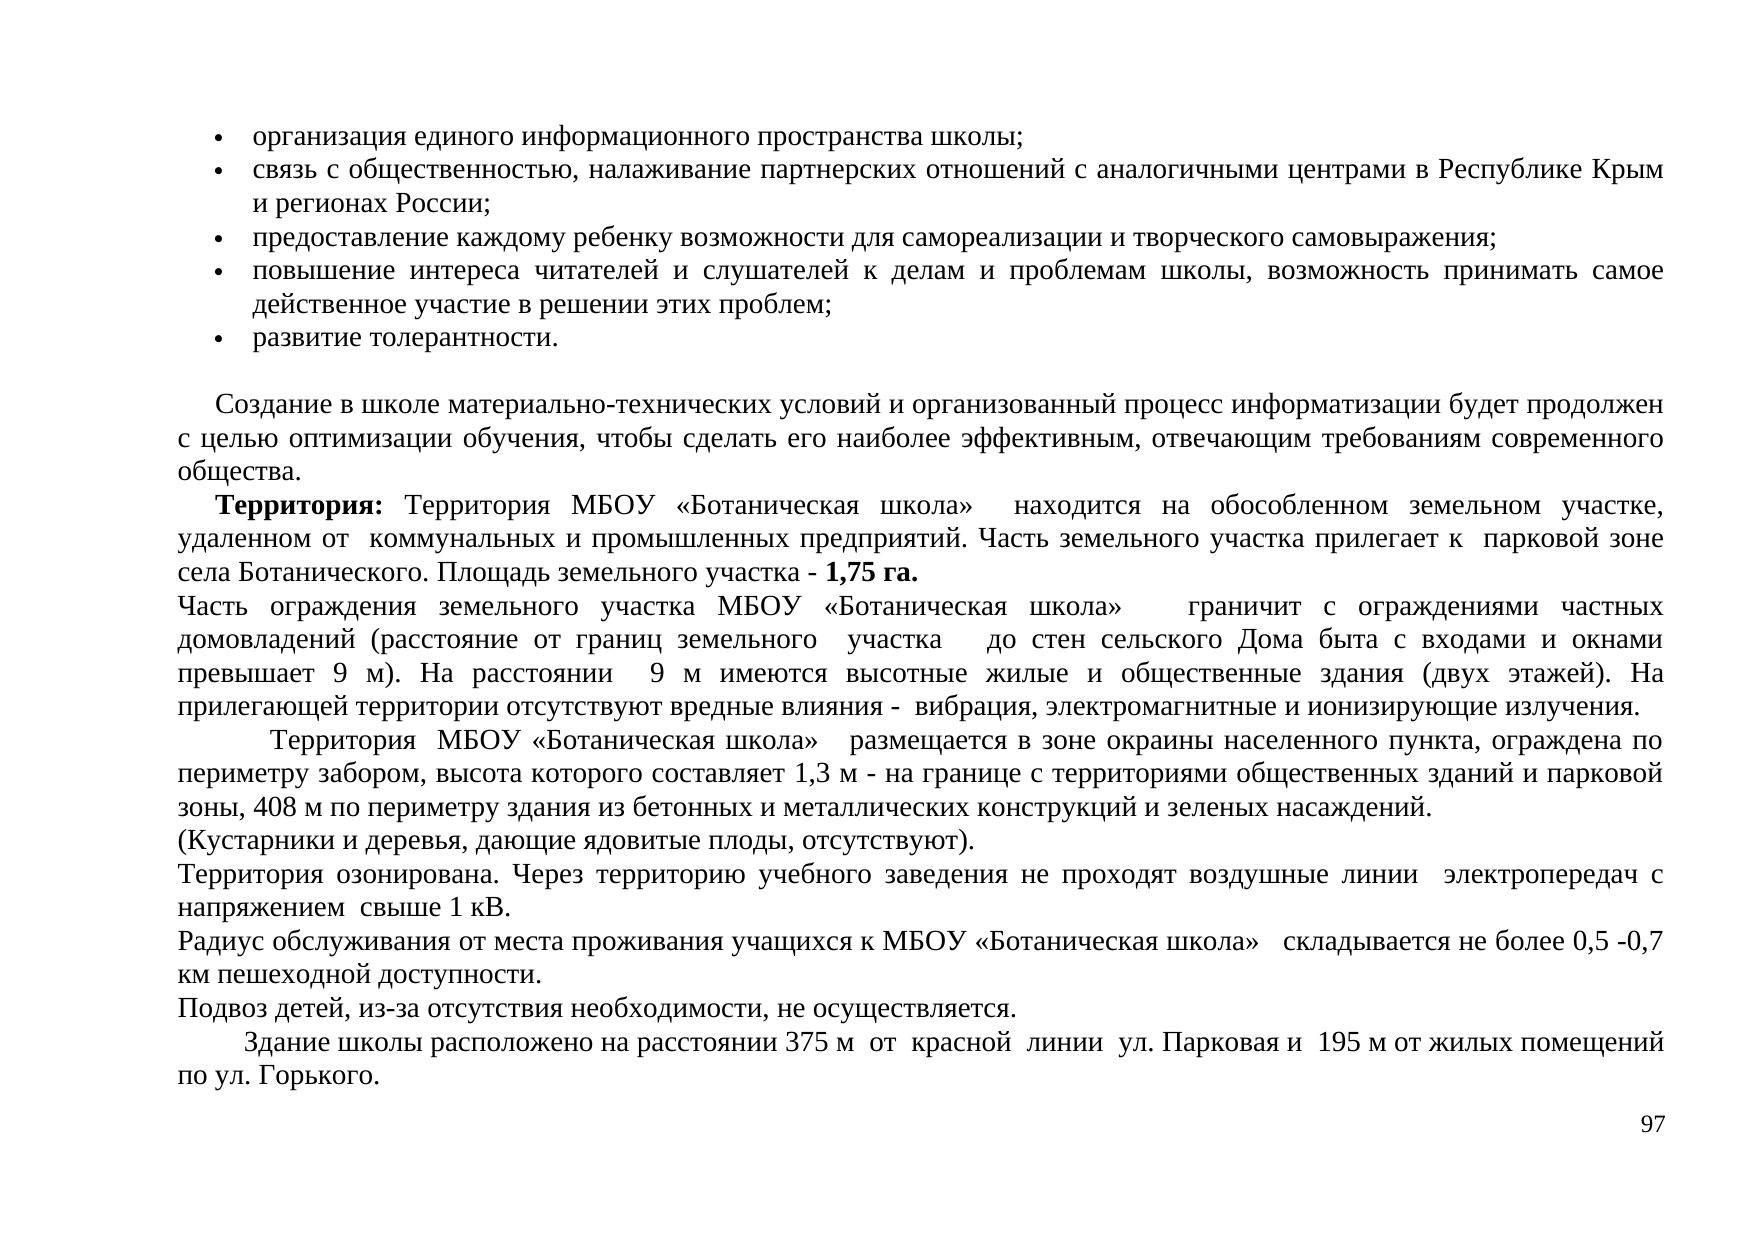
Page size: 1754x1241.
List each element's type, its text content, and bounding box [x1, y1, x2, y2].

text Подвоз детей, из-за отсутствия необходимости, не осуществляется. [177, 990, 1665, 1024]
list развитие толерантности. [215, 319, 1665, 353]
list предоставление каждому ребенку возможности для самореализации и творческого самовыражения; [215, 219, 1665, 252]
text Радиус обслуживания от места проживания учащихся к МБОУ «Ботаническая школа» складывается не более 0,5 пешеходной доступности. [177, 923, 1665, 990]
text Создание в школе материально-технических условий и организованный процесс информатизации будет продолжен с целью оптимизации обучения, чтобы сделать его наиболее эффективным, отвечающим требованиям современного общества. [177, 386, 1665, 487]
text Здание школы расположено на расстоянии от красной линии ул. Парковая и от жилых помещений по ул. Горького. [177, 1024, 1665, 1091]
text Территория: Территория МБОУ «Ботаническая школа» находится на обособленном земельном участке, удаленном от коммунальных и промышленных предприятий. Часть земельного участка прилегает к парковой зоне села Ботанического. Площадь земельного участка - . [177, 487, 1665, 588]
text Часть ограждения земельного участка МБОУ «Ботаническая школа» граничит с ограждениями частных домовладений (расстояние от границ земельного участка до стен сельского Дома быта с входами и окнами превышает ). На расстоянии имеются высотные жилые и общественные здания (двух этажей). На прилегающей территории отсутствуют вредные влияния - вибрация, электромагнитные и ионизирующие излучения. [177, 588, 1665, 722]
list повышение интереса читателей и слушателей к делам и проблемам школы, возможность принимать самое действенное участие в решении этих проблем; [215, 252, 1665, 319]
list связь с общественностью, налаживание партнерских отношений с аналогичными центрами в Республике Крым и регионах России; [215, 152, 1665, 219]
list организация единого информационного пространства школы; [215, 118, 1665, 152]
text Территория МБОУ «Ботаническая школа» размещается в зоне окраины населенного пункта, ограждена по периметру забором, высота которого составляет - на границе с территориями общественных зданий и парковой зоны, по периметру здания из бетонных и металлических конструкций и зеленых насаждений. [177, 722, 1665, 822]
text Территория озонирована. Через территорию учебного заведения не проходят воздушные линии электропередач с напряжением свыше 1 кВ. [177, 856, 1665, 923]
text (Кустарники и деревья, дающие ядовитые плоды, отсутствуют). [177, 822, 1665, 856]
